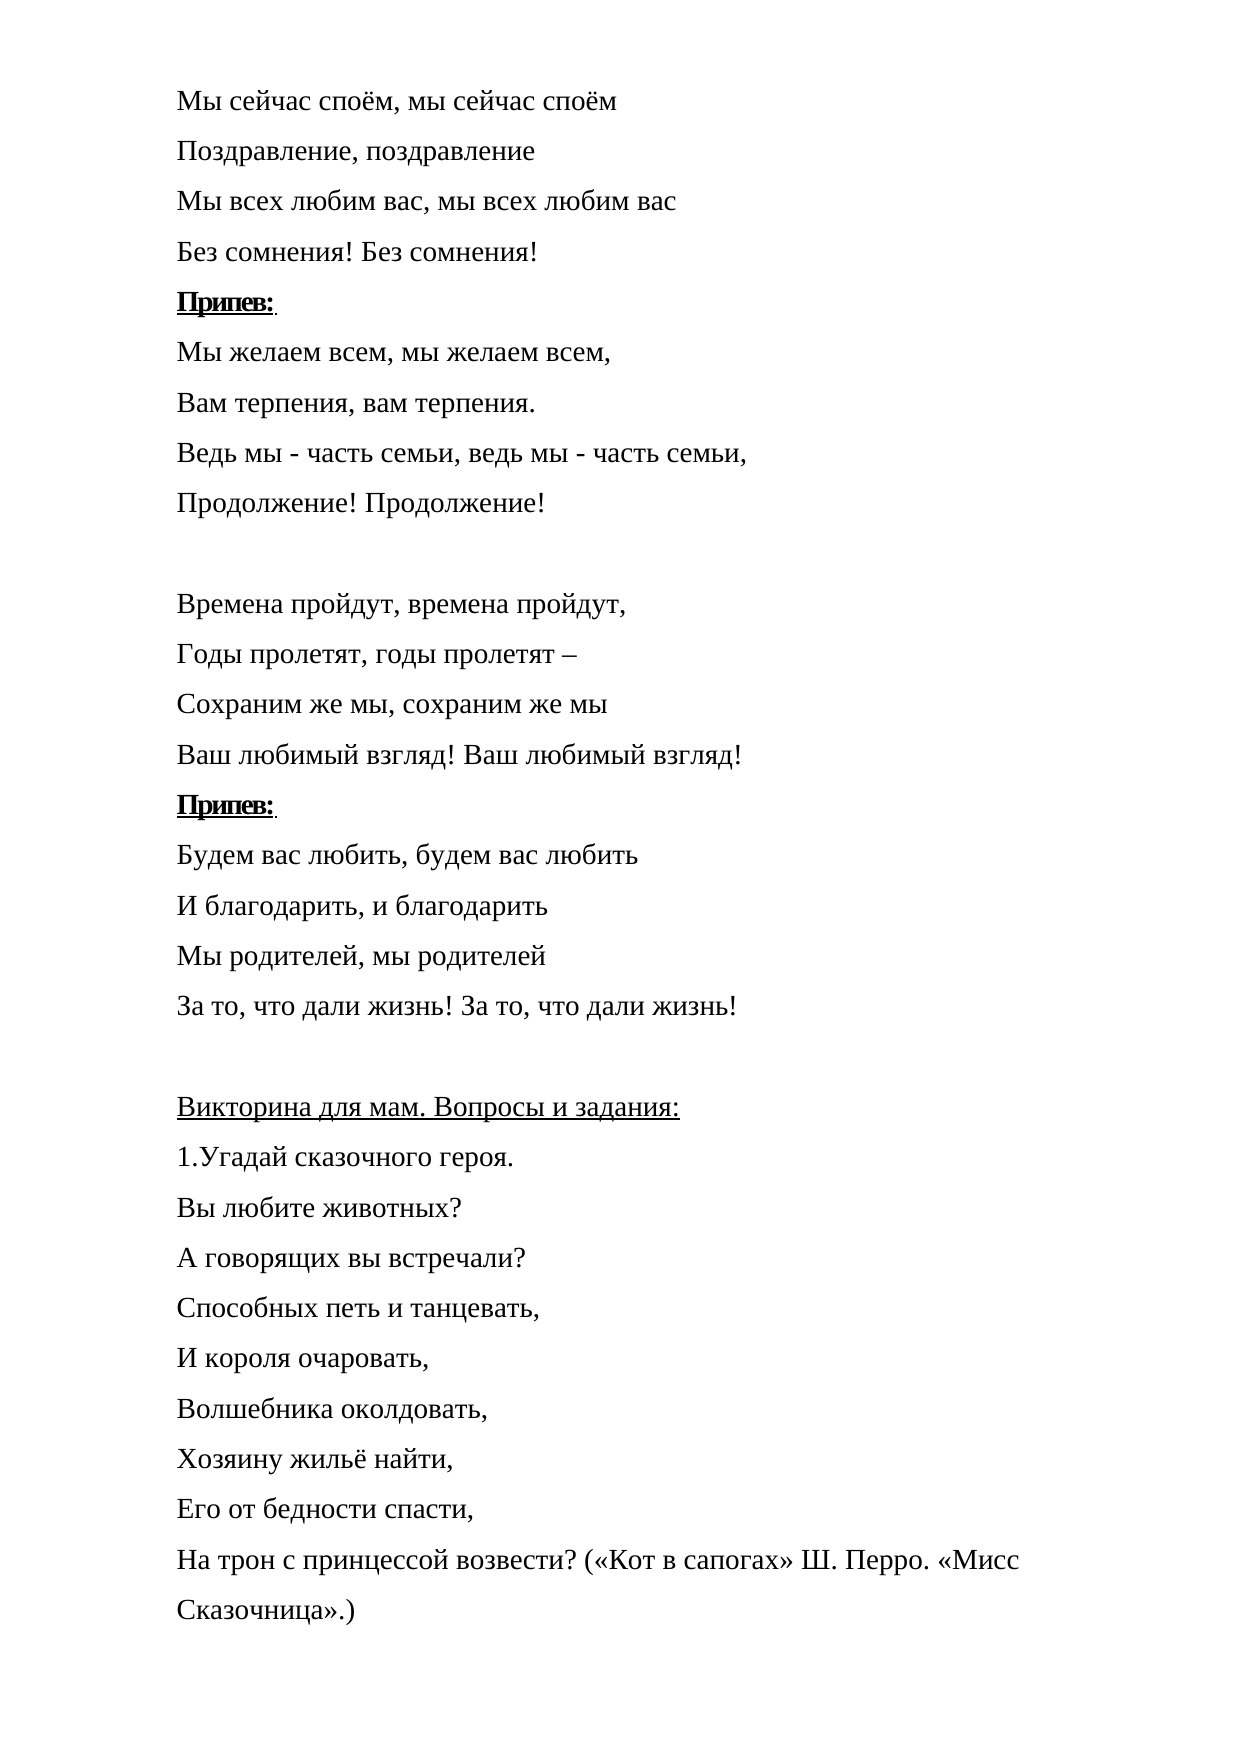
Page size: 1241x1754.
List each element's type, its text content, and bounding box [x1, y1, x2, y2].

text Времена пройдут, времена пройдут, [176, 586, 1133, 619]
text Хозяину жильё найти, [176, 1441, 1133, 1475]
text Будем вас любить, будем вас любить [176, 837, 1133, 871]
text Способных петь и танцевать, [176, 1290, 1133, 1324]
text Мы сейчас споём, мы сейчас споём [176, 83, 1133, 116]
text И благодарить, и благодарить [176, 888, 1133, 921]
text Ведь мы - часть семьи, ведь мы - часть семьи, [176, 435, 1133, 468]
text Сохраним же мы, сохраним же мы [176, 687, 1133, 720]
text Припев: [176, 284, 1133, 318]
text Волшебника околдовать, [176, 1391, 1133, 1424]
text 1.Угадай сказочного героя. [176, 1139, 1133, 1173]
text Ваш любимый взгляд! Ваш любимый взгляд! [176, 737, 1133, 770]
text Продолжение! Продолжение! [176, 485, 1133, 519]
text Его от бедности спасти, [176, 1492, 1133, 1525]
text Без сомнения! Без сомнения! [176, 234, 1133, 267]
text Поздравление, поздравление [176, 133, 1133, 167]
text Вам терпения, вам терпения. [176, 385, 1133, 418]
text Мы родителей, мы родителей [176, 938, 1133, 972]
text За то, что дали жизнь! За то, что дали жизнь! [176, 988, 1133, 1022]
text Вы любите животных? [176, 1190, 1133, 1223]
text Припев: [176, 787, 1133, 821]
text Викторина для мам. Вопросы и задания: [176, 1089, 1133, 1123]
text И короля очаровать, [176, 1341, 1133, 1374]
text Мы желаем всем, мы желаем всем, [176, 334, 1133, 368]
text На трон с принцессой возвести? («Кот в сапогах» Ш. Перро. «Мисс Сказочница».) [176, 1542, 1133, 1626]
text Годы пролетят, годы пролетят – [176, 636, 1133, 670]
text Мы всех любим вас, мы всех любим вас [176, 183, 1133, 217]
text А говорящих вы встречали? [176, 1240, 1133, 1273]
